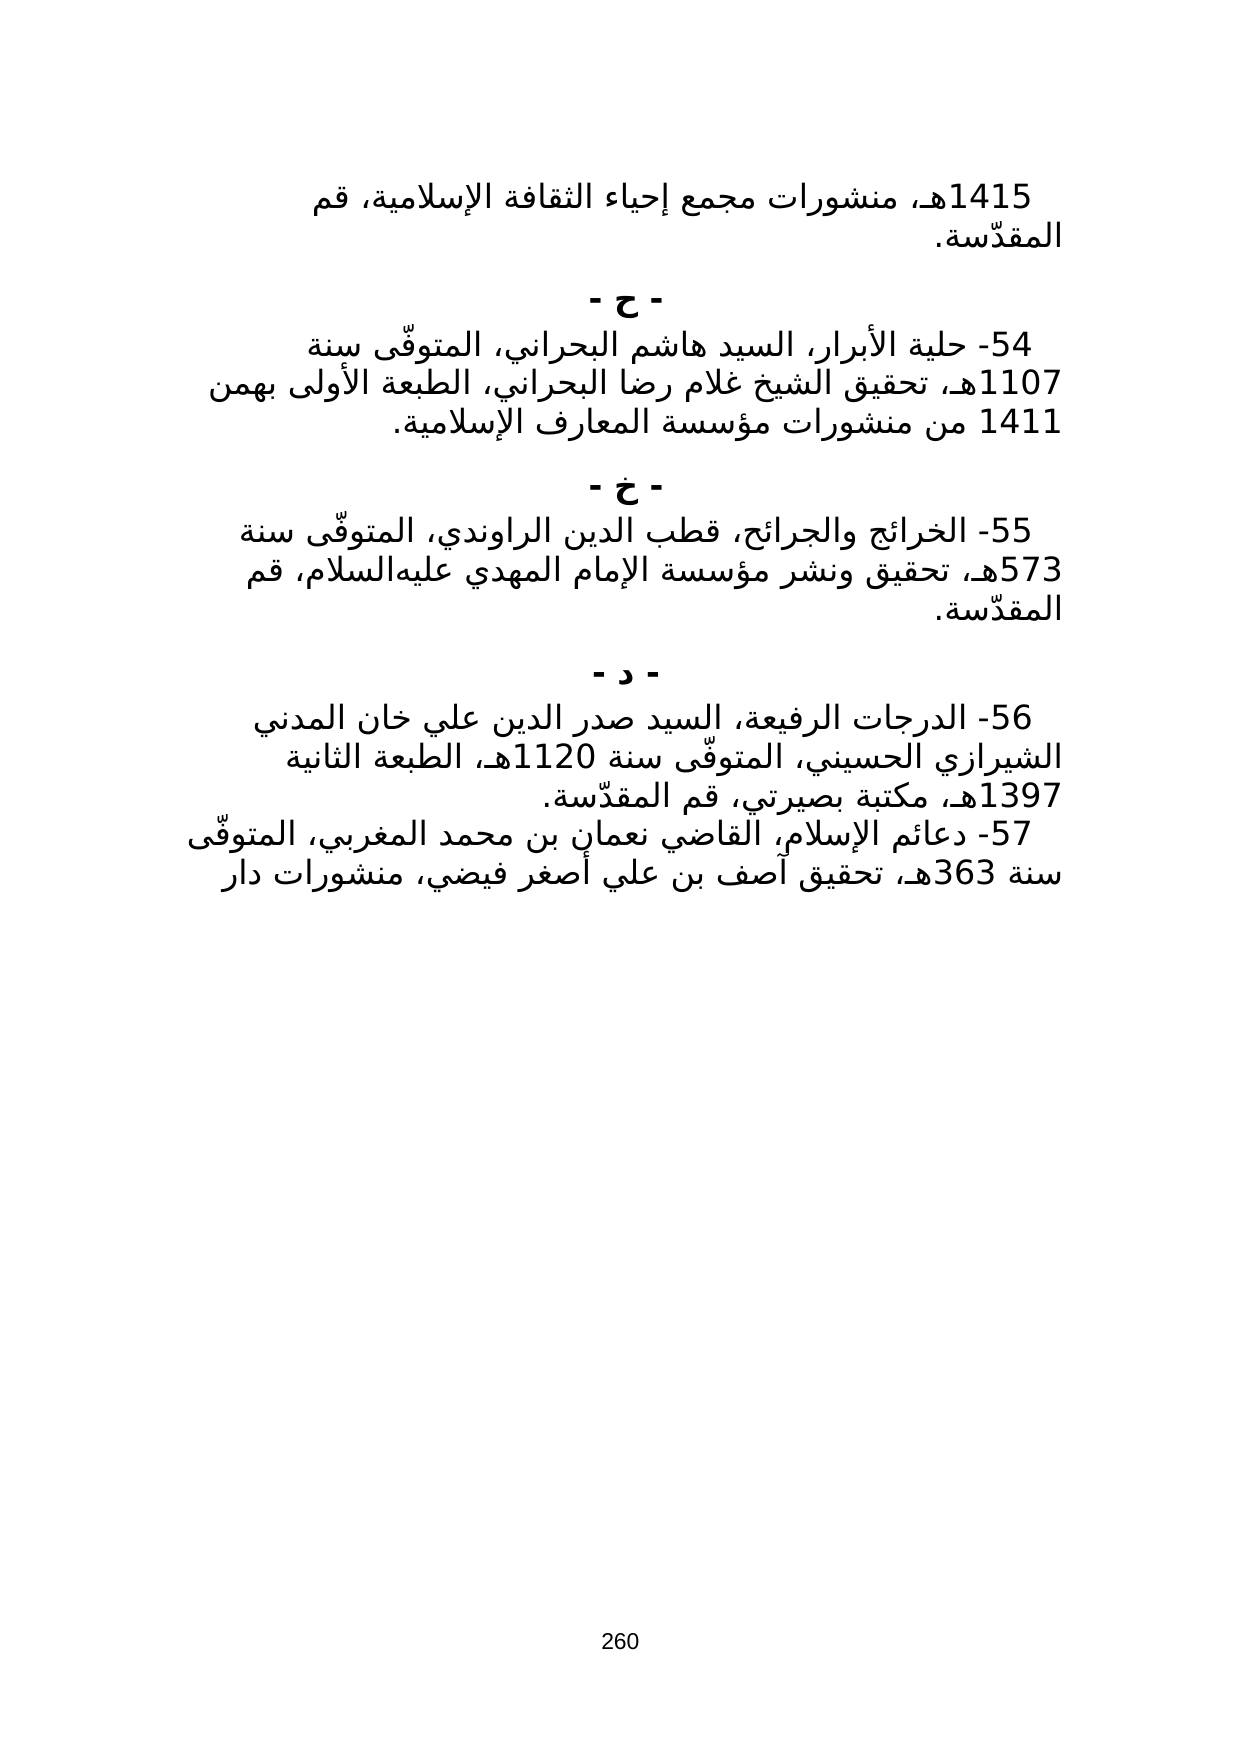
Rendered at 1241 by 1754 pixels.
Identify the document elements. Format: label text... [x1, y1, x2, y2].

text - ح - [177, 280, 1063, 319]
text - خ - [177, 467, 1063, 505]
text - د - [177, 653, 1063, 692]
text 1415هـ، منشورات مجمع إحياء الثقافة الإسلامية، قم المقدّسة. [177, 177, 1063, 255]
text 54- حلية الأبرار، السيد هاشم البحراني، المتوفّى سنة 1107هـ، تحقيق الشيخ غلام رضا البحراني، الطبعة الأولى بهمن 1411 من منشورات مؤسسة المعارف الإسلامية. [177, 325, 1063, 442]
text 55- الخرائج والجرائح، قطب الدين الراوندي، المتوفّى سنة 573هـ، تحقيق ونشر مؤسسة الإمام المهدي عليه‌السلام، قم المقدّسة. [177, 512, 1063, 628]
text 57- دعائم الإسلام، القاضي نعمان بن محمد المغربي، المتوفّى سنة 363هـ، تحقيق آصف بن علي أصغر فيضي، منشورات دار [177, 815, 1063, 893]
text 56- الدرجات الرفيعة، السيد صدر الدين علي خان المدني الشيرازي الحسيني، المتوفّى سنة 1120هـ، الطبعة الثانية 1397هـ، مكتبة بصيرتي، قم المقدّسة. [177, 698, 1063, 815]
